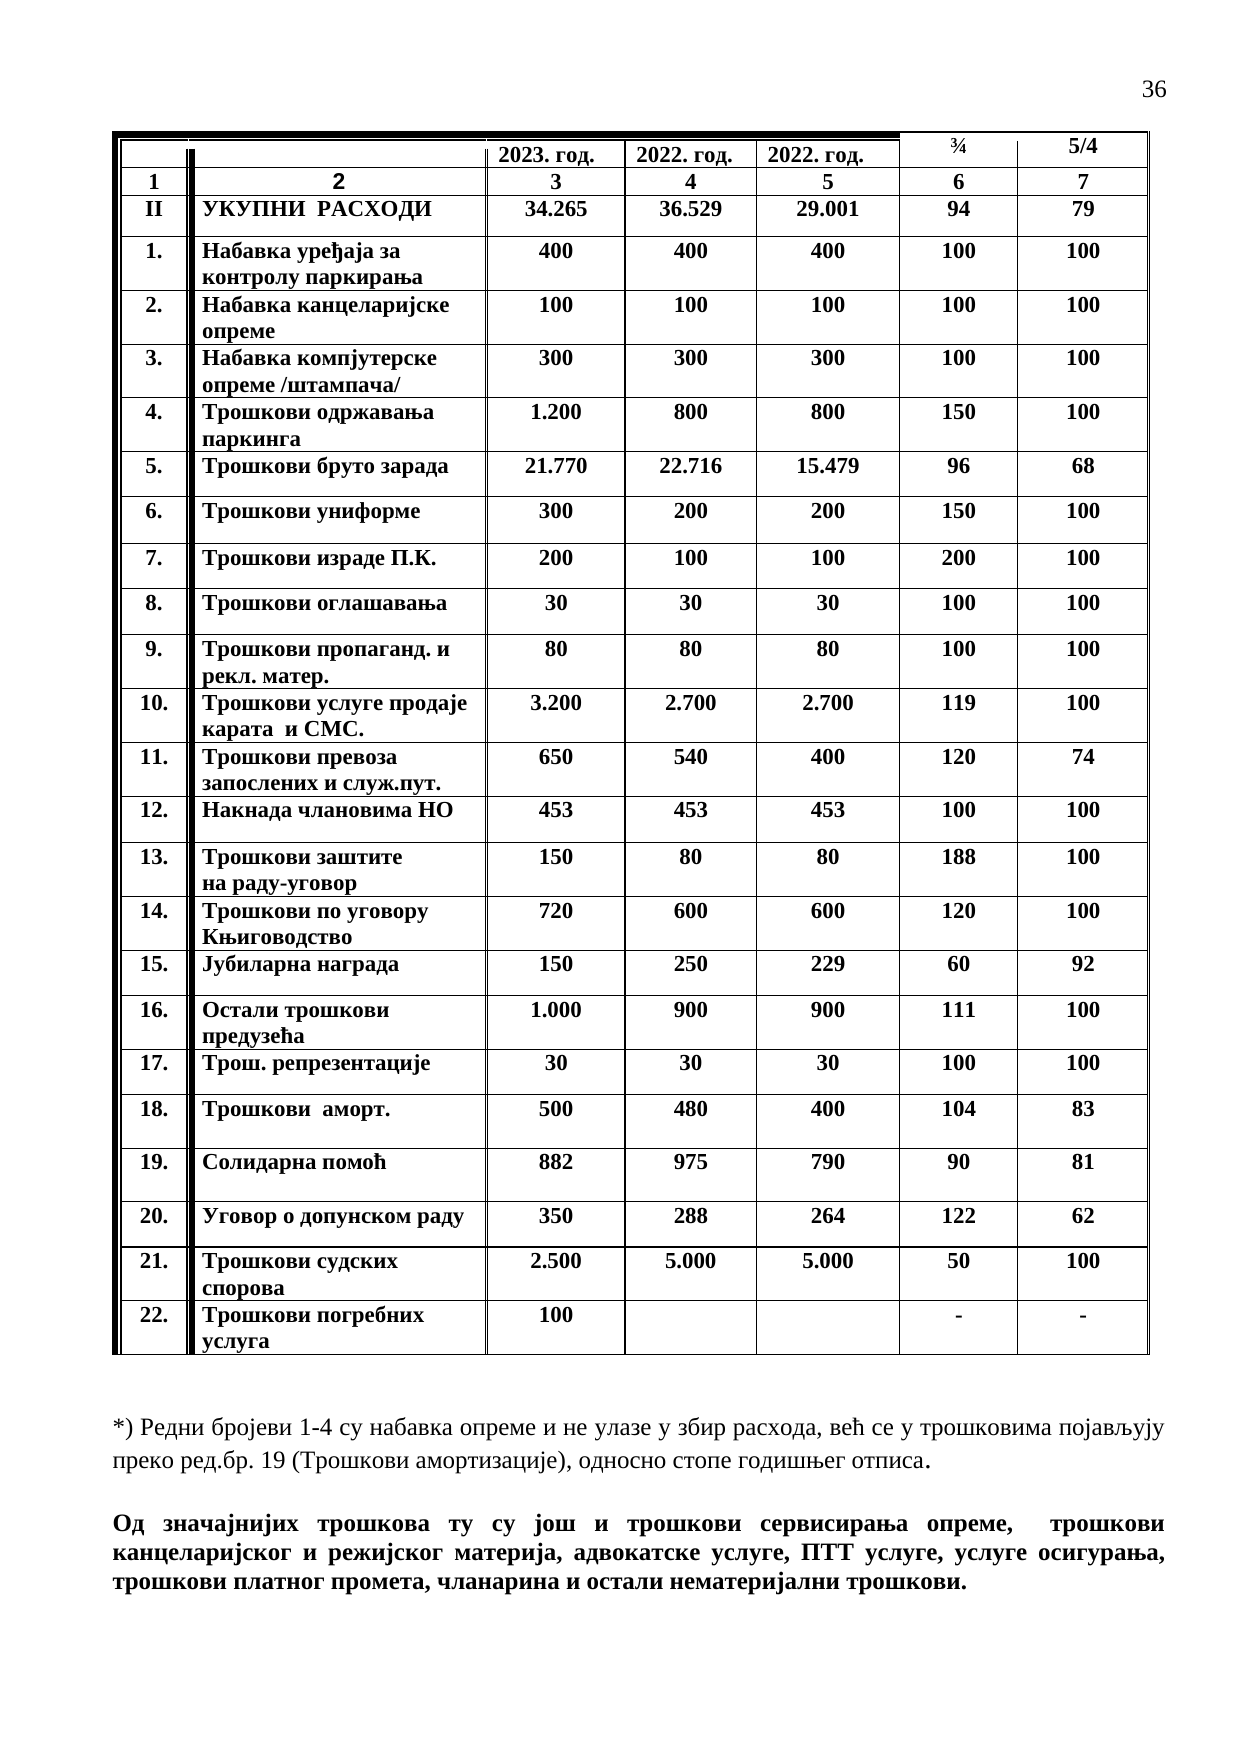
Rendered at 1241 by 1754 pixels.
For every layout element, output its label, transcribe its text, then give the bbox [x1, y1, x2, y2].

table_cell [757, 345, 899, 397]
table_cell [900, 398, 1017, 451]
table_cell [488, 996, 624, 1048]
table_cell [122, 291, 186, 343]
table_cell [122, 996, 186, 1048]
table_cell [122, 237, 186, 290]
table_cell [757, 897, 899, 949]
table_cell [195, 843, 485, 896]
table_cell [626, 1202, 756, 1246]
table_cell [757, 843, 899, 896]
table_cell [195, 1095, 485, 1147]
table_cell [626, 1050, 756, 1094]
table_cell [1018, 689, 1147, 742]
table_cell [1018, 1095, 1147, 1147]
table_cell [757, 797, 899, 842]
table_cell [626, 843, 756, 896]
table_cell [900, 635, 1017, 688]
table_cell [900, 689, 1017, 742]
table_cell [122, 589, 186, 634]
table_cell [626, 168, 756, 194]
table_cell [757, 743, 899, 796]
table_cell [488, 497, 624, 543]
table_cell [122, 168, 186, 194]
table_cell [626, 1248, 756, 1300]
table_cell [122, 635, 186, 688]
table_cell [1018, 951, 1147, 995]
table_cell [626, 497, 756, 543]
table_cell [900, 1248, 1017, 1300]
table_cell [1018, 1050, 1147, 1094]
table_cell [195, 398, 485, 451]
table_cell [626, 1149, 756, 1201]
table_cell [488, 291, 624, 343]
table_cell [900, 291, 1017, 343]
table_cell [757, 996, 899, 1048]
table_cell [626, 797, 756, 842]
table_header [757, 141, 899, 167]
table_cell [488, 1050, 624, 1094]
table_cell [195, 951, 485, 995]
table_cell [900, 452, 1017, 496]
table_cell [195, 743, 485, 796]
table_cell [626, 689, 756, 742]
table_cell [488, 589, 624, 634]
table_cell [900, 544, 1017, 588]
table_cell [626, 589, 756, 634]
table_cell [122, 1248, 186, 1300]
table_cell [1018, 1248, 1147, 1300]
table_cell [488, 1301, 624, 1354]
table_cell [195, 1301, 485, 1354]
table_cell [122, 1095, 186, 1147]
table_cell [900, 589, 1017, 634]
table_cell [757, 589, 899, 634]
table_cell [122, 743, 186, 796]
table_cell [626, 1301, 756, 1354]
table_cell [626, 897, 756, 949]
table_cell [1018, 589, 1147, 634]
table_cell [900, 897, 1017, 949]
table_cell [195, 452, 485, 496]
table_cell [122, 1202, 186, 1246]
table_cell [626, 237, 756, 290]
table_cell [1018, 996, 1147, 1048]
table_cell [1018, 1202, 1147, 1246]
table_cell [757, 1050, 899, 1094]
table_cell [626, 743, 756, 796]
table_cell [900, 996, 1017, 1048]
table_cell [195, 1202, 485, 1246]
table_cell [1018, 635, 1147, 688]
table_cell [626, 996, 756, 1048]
text Од значајнијих трошкова ту су још и трошкови сервисирања опреме, трошкови канцеларијског и режијског материја, адвокатске услуге, ПТТ услуге, услуге осигурања, трошкови платног промета, чланарина и остали нематеријални трошкови. [112, 1508, 1166, 1594]
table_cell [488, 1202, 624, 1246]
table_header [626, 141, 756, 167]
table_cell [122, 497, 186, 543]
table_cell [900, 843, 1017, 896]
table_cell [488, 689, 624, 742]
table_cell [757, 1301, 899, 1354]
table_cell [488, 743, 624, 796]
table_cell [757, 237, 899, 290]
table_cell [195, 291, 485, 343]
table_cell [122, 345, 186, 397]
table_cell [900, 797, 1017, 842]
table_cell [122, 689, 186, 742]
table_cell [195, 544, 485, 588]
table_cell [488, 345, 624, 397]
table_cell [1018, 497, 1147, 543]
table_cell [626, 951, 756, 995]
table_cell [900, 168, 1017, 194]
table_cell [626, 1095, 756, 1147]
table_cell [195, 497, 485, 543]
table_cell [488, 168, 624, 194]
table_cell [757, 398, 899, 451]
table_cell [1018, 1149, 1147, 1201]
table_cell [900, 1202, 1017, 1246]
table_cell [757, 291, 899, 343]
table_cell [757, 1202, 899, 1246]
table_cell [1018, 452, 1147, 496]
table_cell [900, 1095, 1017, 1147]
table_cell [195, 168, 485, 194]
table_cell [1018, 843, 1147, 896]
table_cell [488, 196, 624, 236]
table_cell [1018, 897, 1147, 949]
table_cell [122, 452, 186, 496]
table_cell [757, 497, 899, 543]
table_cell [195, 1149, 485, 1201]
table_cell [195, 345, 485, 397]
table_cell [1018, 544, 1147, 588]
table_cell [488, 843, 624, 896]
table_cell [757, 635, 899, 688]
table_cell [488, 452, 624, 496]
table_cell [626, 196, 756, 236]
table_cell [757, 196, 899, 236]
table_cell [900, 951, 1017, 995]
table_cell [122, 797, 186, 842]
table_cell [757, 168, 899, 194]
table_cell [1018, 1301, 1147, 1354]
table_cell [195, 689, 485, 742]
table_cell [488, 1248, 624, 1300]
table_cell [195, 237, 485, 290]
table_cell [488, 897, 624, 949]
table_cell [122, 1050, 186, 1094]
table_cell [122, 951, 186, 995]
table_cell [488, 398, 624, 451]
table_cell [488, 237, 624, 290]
text *) Редни бројеви 1-4 су набавка опреме и не улазе у збир расхода, већ се у трошковима појављују преко ред.бр. 19 (Трошкови амортизације), односно стопе годишњег отписа. [112, 1412, 1166, 1475]
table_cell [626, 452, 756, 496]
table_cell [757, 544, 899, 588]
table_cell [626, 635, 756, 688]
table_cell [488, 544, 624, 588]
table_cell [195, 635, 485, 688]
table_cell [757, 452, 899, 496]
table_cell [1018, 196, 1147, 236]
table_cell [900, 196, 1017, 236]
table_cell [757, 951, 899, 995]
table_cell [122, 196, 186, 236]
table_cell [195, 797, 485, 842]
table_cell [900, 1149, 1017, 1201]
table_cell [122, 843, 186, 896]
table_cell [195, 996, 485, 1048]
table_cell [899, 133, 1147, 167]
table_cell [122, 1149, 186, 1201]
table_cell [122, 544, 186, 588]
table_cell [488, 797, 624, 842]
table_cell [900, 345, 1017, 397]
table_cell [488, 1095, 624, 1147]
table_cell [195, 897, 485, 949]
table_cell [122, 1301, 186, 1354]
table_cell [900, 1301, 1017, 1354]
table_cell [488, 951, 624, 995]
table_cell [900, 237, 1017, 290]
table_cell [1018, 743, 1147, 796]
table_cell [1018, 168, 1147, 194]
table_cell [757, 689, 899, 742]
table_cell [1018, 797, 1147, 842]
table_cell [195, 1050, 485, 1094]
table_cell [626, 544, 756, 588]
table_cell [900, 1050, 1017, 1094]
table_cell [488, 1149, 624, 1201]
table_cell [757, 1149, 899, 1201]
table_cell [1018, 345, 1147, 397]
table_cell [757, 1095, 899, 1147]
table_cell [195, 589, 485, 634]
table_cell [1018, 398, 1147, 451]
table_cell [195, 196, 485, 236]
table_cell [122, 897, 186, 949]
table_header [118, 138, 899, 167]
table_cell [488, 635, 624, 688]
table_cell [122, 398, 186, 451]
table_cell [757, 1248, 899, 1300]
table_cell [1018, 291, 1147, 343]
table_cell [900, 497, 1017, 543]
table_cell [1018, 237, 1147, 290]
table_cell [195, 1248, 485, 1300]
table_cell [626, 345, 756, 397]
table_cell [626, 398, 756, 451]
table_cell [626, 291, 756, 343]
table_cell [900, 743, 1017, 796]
